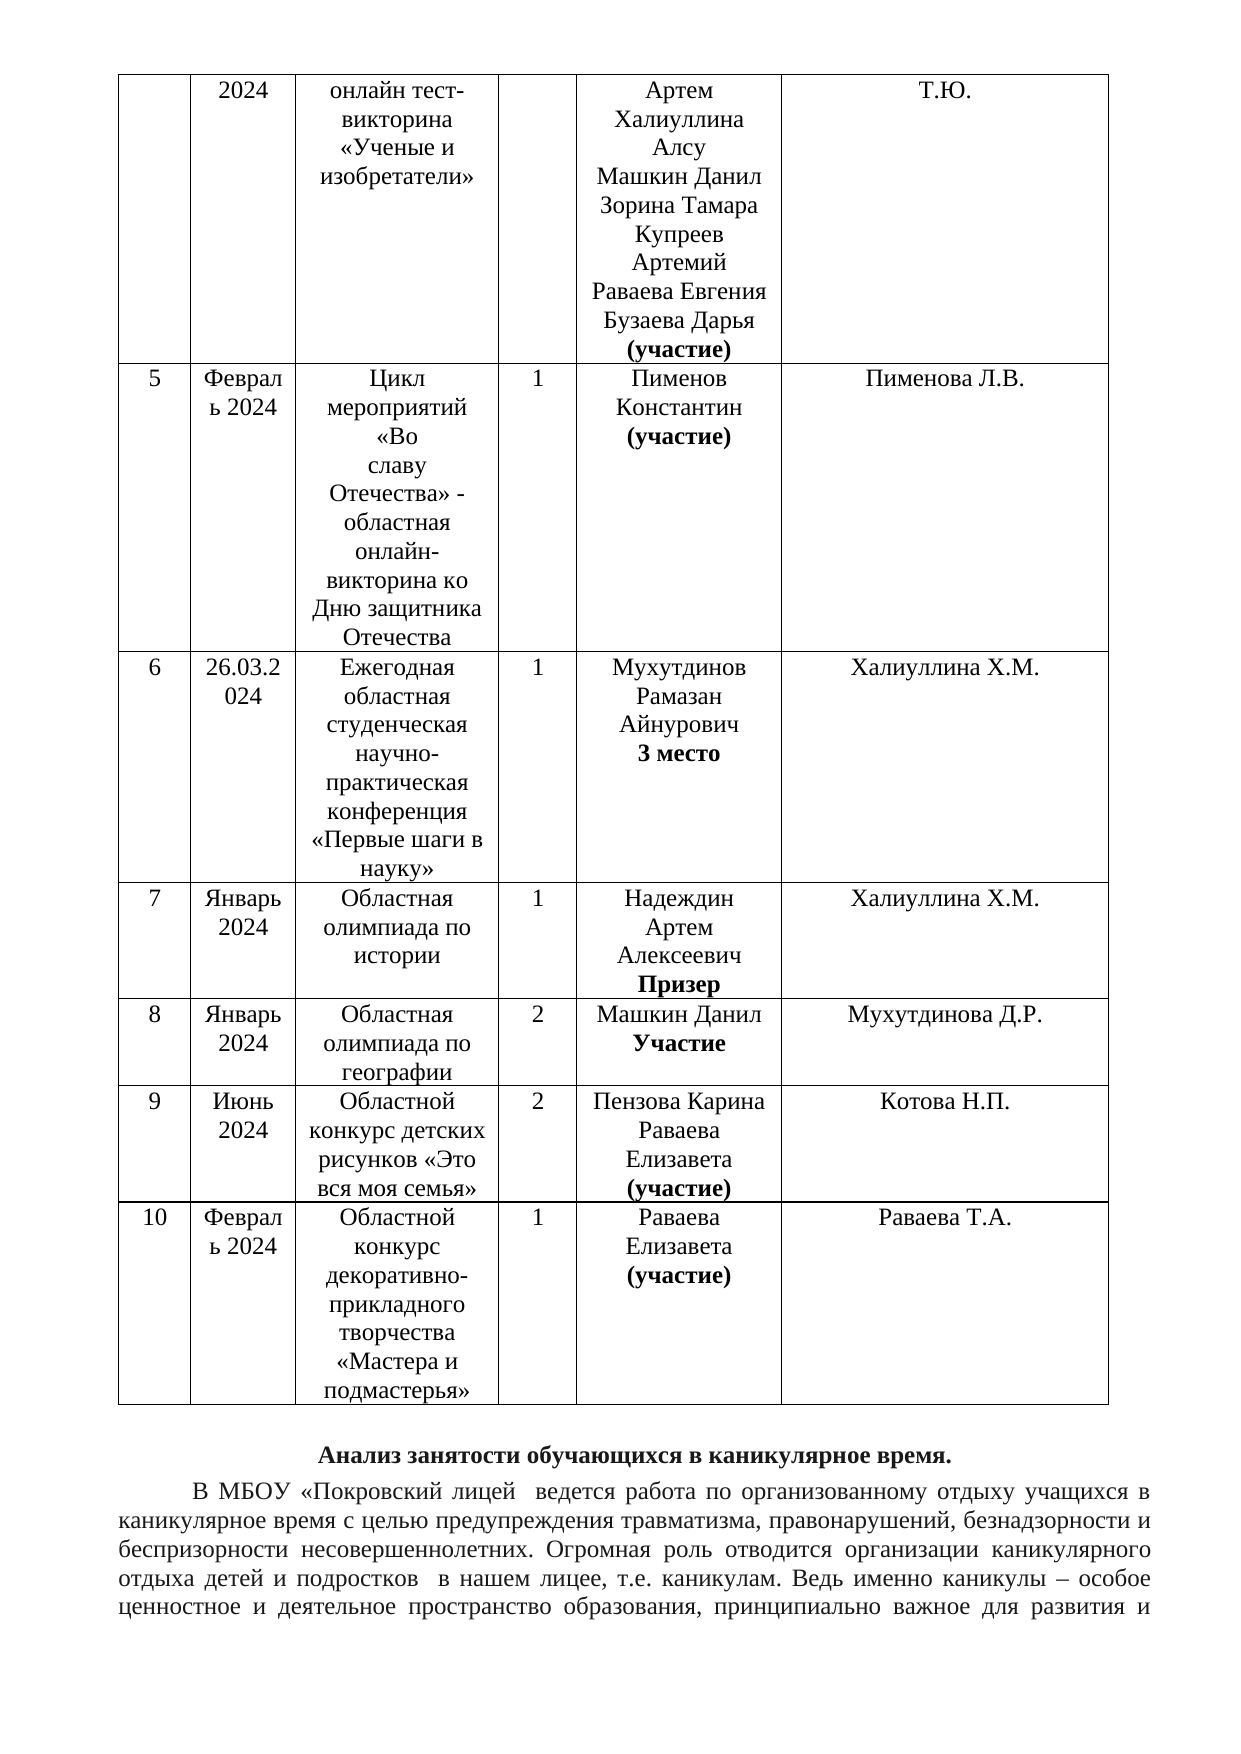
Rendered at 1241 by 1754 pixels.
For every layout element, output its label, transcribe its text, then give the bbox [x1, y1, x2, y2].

table_cell 1 [499, 883, 576, 998]
table_cell Январь 2024 [191, 883, 295, 998]
table_cell Раваева Т.А. [782, 1203, 1108, 1404]
text Анализ занятости обучающихся в каникулярное время. [118, 1440, 1152, 1469]
table_cell Цикл мероприятий «Во славу Отечества» - областная онлайн-викторина ко Дню защитника Отечества [296, 364, 498, 651]
table_cell Раваева Елизавета (участие) [577, 1203, 781, 1404]
table_cell 26.03.2024 [191, 652, 295, 882]
table_cell Февраль 2024 [191, 1203, 295, 1404]
table_cell Халиуллина Х.М. [782, 883, 1108, 998]
table_cell Областная олимпиада по истории [296, 883, 498, 998]
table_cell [782, 75, 1108, 362]
table_cell 2 [499, 999, 576, 1085]
table_cell 1 [499, 1203, 576, 1404]
table_cell Пензова Карина Раваева Елизавета (участие) [577, 1086, 781, 1201]
table_cell 2 [499, 1086, 576, 1201]
table_cell 7 [119, 883, 190, 998]
table_cell Январь 2024 [191, 75, 295, 362]
table_cell Пименова Л.В. [782, 364, 1108, 651]
table_cell Январь 2024 [191, 999, 295, 1085]
table_cell 4 [119, 75, 190, 362]
table_cell 1 [499, 75, 576, 362]
table_cell Июнь 2024 [191, 1086, 295, 1201]
table_cell 1 [499, 652, 576, 882]
table_cell 6 [119, 652, 190, 882]
table_cell Халиуллина Х.М. [782, 652, 1108, 882]
table_cell Февраль 2024 [191, 364, 295, 651]
table_cell Мухутдинов Рамазан Айнурович 3 место [577, 652, 781, 882]
table_cell Ежегодная областная студенческая научно-практическая конференция «Первые шаги в науку» [296, 652, 498, 882]
table_cell Областной конкурс декоративно-прикладного творчества «Мастера и подмастерья» [296, 1203, 498, 1404]
table_cell Мухутдинова Д.Р. [782, 999, 1108, 1085]
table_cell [296, 75, 498, 362]
table_cell 8 [119, 999, 190, 1085]
table_cell 10 [119, 1203, 190, 1404]
table_cell Надеждин Артем Алексеевич Призер [577, 883, 781, 998]
table_cell Пименов Константин (участие) [577, 364, 781, 651]
table_cell Машкин Данил Участие [577, 999, 781, 1085]
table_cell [577, 75, 781, 362]
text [118, 1476, 1152, 1620]
table_cell Областная олимпиада по географии [296, 999, 498, 1085]
table_cell Областной конкурс детских рисунков «Это вся моя семья» [296, 1086, 498, 1201]
table_cell 5 [119, 364, 190, 651]
table_cell 1 [499, 364, 576, 651]
table_cell Котова Н.П. [782, 1086, 1108, 1201]
table_cell 9 [119, 1086, 190, 1201]
